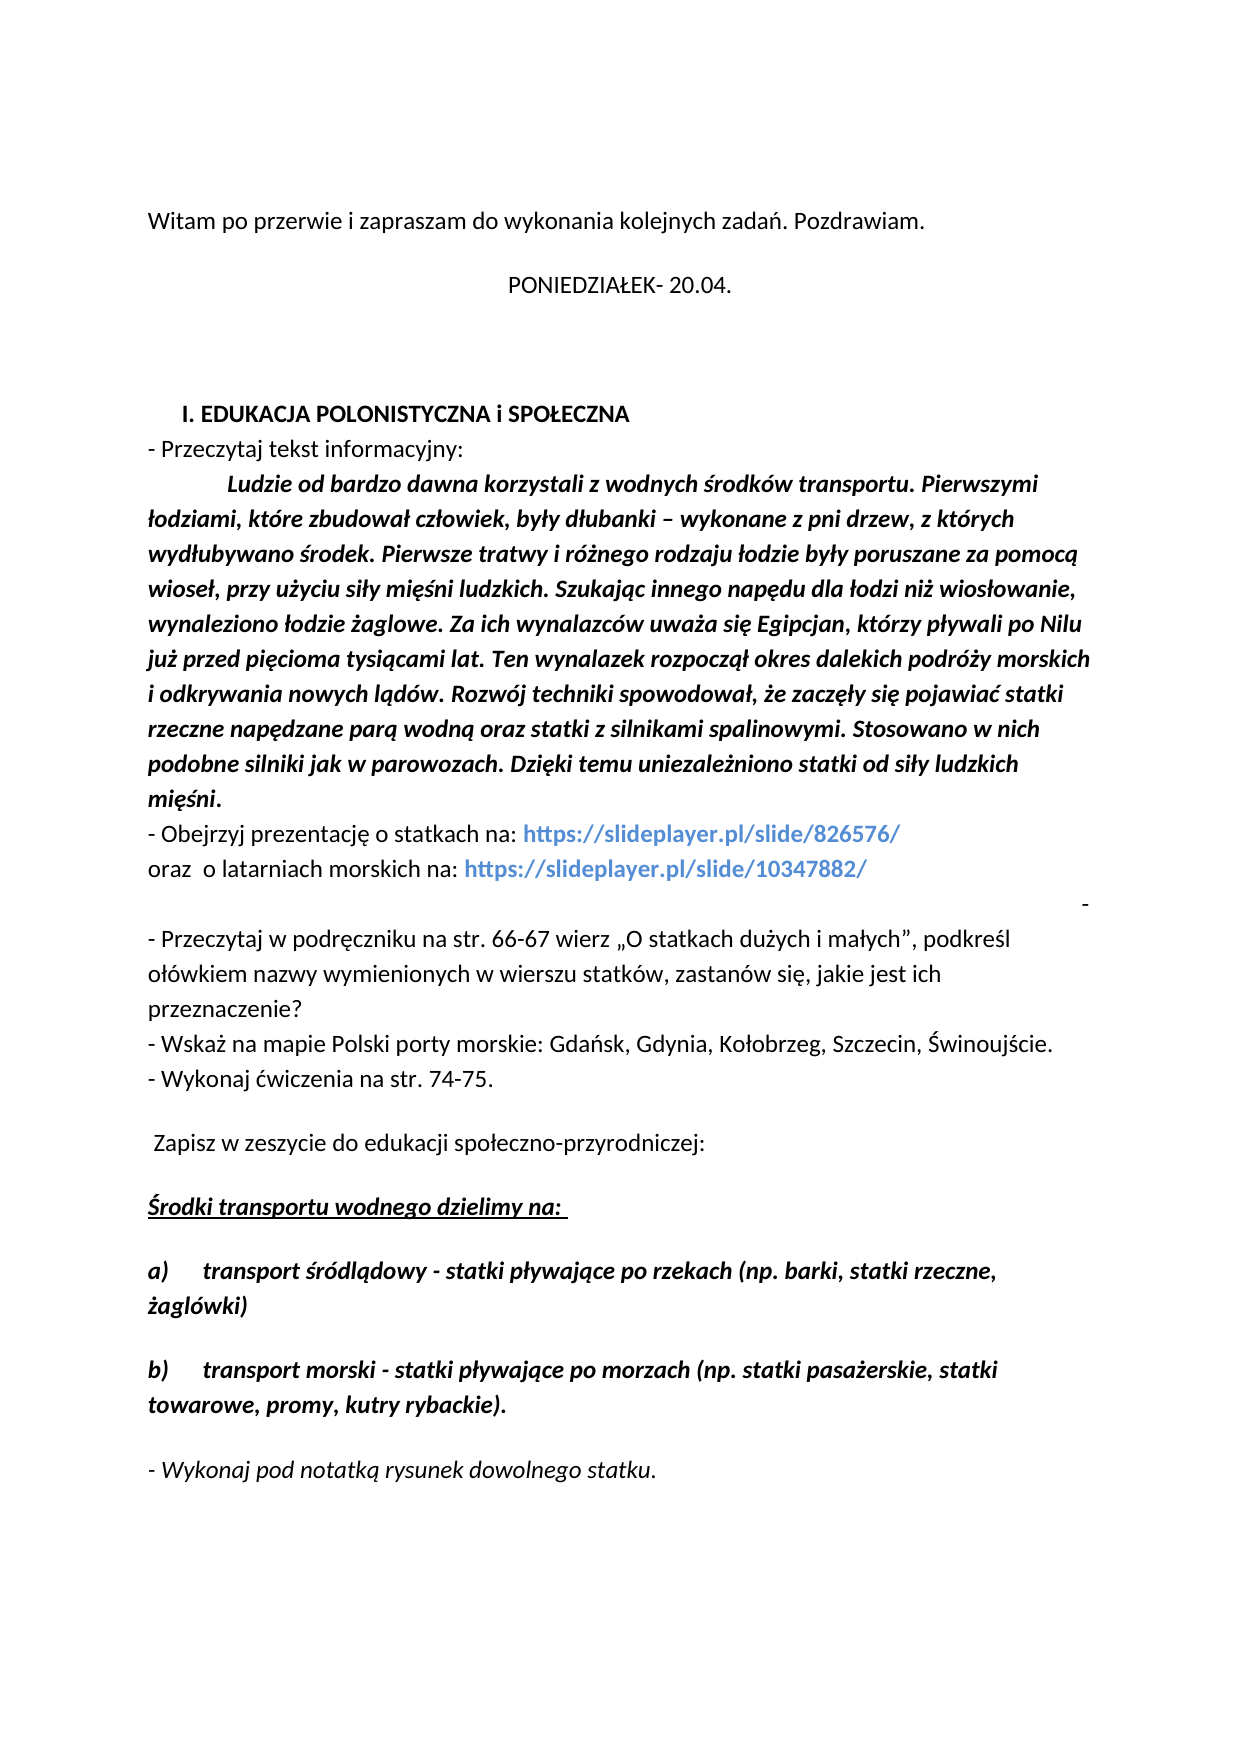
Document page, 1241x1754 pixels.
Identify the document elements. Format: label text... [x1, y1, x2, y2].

text Ludzie od bardzo dawna korzystali z wodnych środków transportu. Pierwszymi łodziami, które zbudował człowiek, były dłubanki – wykonane z pni drzew, z których wydłubywano środek. Pierwsze tratwy i różnego rodzaju łodzie były poruszane za pomocą wioseł, przy użyciu siły mięśni ludzkich. Szukając innego napędu dla łodzi niż wiosłowanie, wynaleziono łodzie żaglowe. Za ich wynalazców uważa się Egipcjan, którzy pływali po Nilu już przed pięcioma tysiącami lat. Ten wynalazek rozpoczął okres dalekich podróży morskich i odkrywania nowych lądów. Rozwój techniki spowodował, że zaczęły się pojawiać statki rzeczne napędzane parą wodną oraz statki z silnikami spalinowymi. Stosowano w nich podobne silniki jak w parowozach. Dzięki temu uniezależniono statki od siły ludzkich mięśni. [148, 468, 1093, 813]
text - Przeczytaj tekst informacyjny: [148, 433, 1093, 463]
text Zapisz w zeszycie do edukacji społeczno-przyrodniczej: [148, 1127, 1093, 1158]
text a) transport śródlądowy - statki pływające po rzekach (np. barki, statki rzeczne, żaglówki) [148, 1256, 1093, 1321]
text - Wykonaj pod notatką rysunek dowolnego statku. [148, 1454, 1093, 1484]
text I. EDUKACJA POLONISTYCZNA i SPOŁECZNA [148, 398, 1093, 428]
text Witam po przerwie i zapraszam do wykonania kolejnych zadań. Pozdrawiam. [148, 206, 1093, 236]
text - - Przeczytaj w podręczniku na str. 66-67 wierz „O statkach dużych i małych”, podkreśl ołówkiem nazwy wymienionych w wierszu statków, zastanów się, jakie jest ich przeznaczenie? - Wskaż na mapie Polski porty morskie: Gdańsk, Gdynia, Kołobrzeg, Szczecin, Świnoujście. - Wykonaj ćwiczenia na str. 74-75. [148, 888, 1093, 1093]
text - Obejrzyj prezentację o statkach na: https://slideplayer.pl/slide/826576/ oraz o latarniach morskich na: https://slideplayer.pl/slide/10347882/ [148, 818, 1093, 883]
text b) transport morski - statki pływające po morzach (np. statki pasażerskie, statki towarowe, promy, kutry rybackie). [148, 1355, 1093, 1420]
text Środki transportu wodnego dzielimy na: [148, 1191, 1093, 1222]
text PONIEDZIAŁEK- 20.04. [148, 270, 1093, 300]
